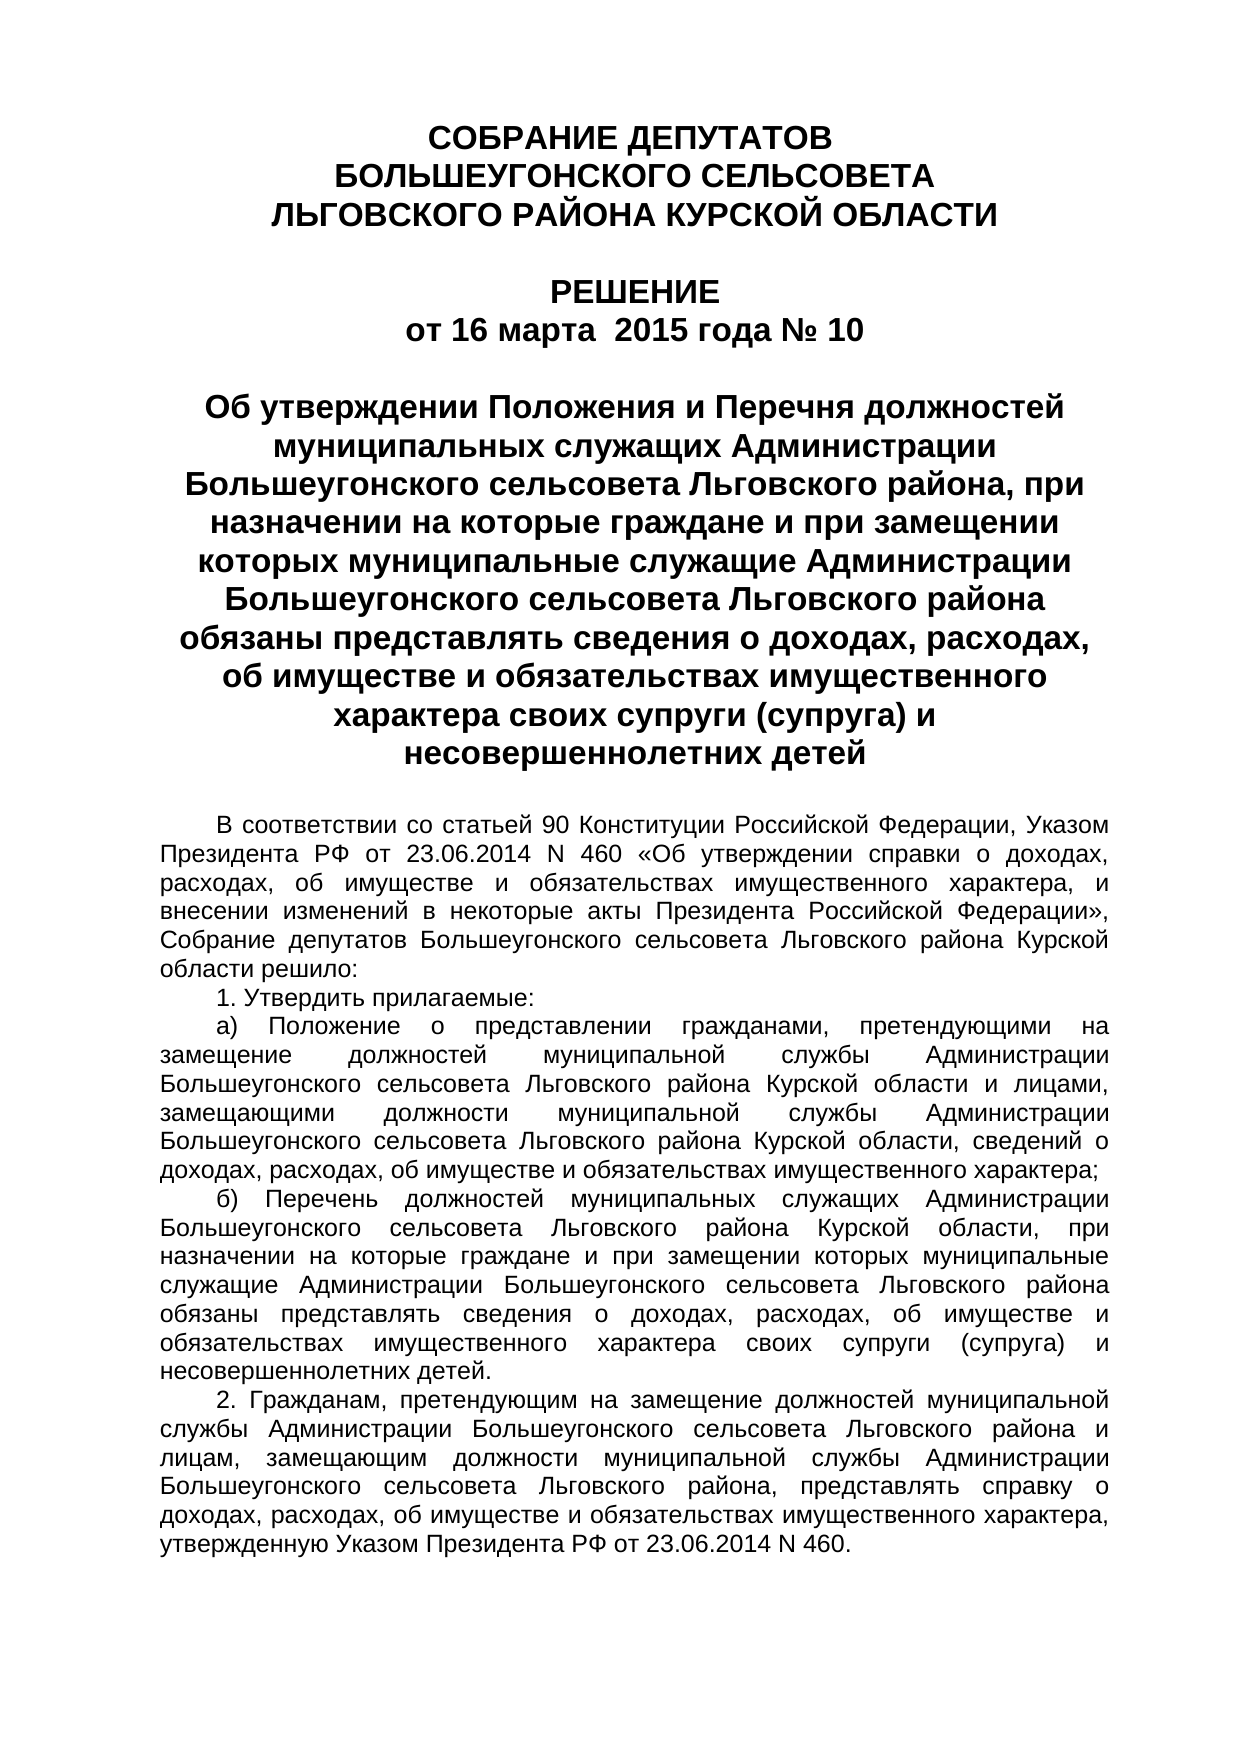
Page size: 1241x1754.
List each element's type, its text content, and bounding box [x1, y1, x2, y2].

text а) Положение о представлении гражданами, претендующими на замещение должностей муниципальной службы Администрации Большеугонского сельсовета Льговского района Курской области и лицами, замещающими должности муниципальной службы Администрации Большеугонского сельсовета Льговского района Курской области, сведений о доходах, расходах, об имуществе и обязательствах имущественного характера; [159, 1011, 1110, 1184]
text СОБРАНИЕ ДЕПУТАТОВ БОЛЬШЕУГОНСКОГО СЕЛЬСОВЕТА [159, 118, 1110, 195]
text РЕШЕНИЕ [159, 272, 1110, 310]
text б) Перечень должностей муниципальных служащих Администрации Большеугонского сельсовета Льговского района Курской области, при назначении на которые граждане и при замещении которых муниципальные служащие Администрации Большеугонского сельсовета Льговского района обязаны представлять сведения о доходах, расходах, об имуществе и обязательствах имущественного характера своих супруги (супруга) и несовершеннолетних детей. [159, 1184, 1110, 1385]
text ЛЬГОВСКОГО РАЙОНА КУРСКОЙ ОБЛАСТИ [159, 195, 1110, 233]
text 1. Утвердить прилагаемые: [159, 982, 1110, 1011]
text от 16 марта 2015 года № 10 [159, 310, 1110, 349]
text Об утверждении Положения и Перечня должностей муниципальных служащих Администрации Большеугонского сельсовета Льговского района, при назначении на которые граждане и при замещении которых муниципальные служащие Администрации Большеугонского сельсовета Льговского района обязаны представлять сведения о доходах, расходах, об имуществе и обязательствах имущественного характера своих супруги (супруга) и несовершеннолетних детей [159, 387, 1110, 772]
text 2. Гражданам, претендующим на замещение должностей муниципальной службы Администрации Большеугонского сельсовета Льговского района и лицам, замещающим должности муниципальной службы Администрации Большеугонского сельсовета Льговского района, представлять справку о доходах, расходах, об имуществе и обязательствах имущественного характера, утвержденную Указом Президента РФ от 23.06.2014 N 460. [159, 1385, 1110, 1557]
text В соответствии со статьей 90 Конституции Российской Федерации, Указом Президента РФ от 23.06.2014 N 460 «Об утверждении справки о доходах, расходах, об имуществе и обязательствах имущественного характера, и внесении изменений в некоторые акты Президента Российской Федерации», Собрание депутатов Большеугонского сельсовета Льговского района Курской области решило: [159, 810, 1110, 982]
